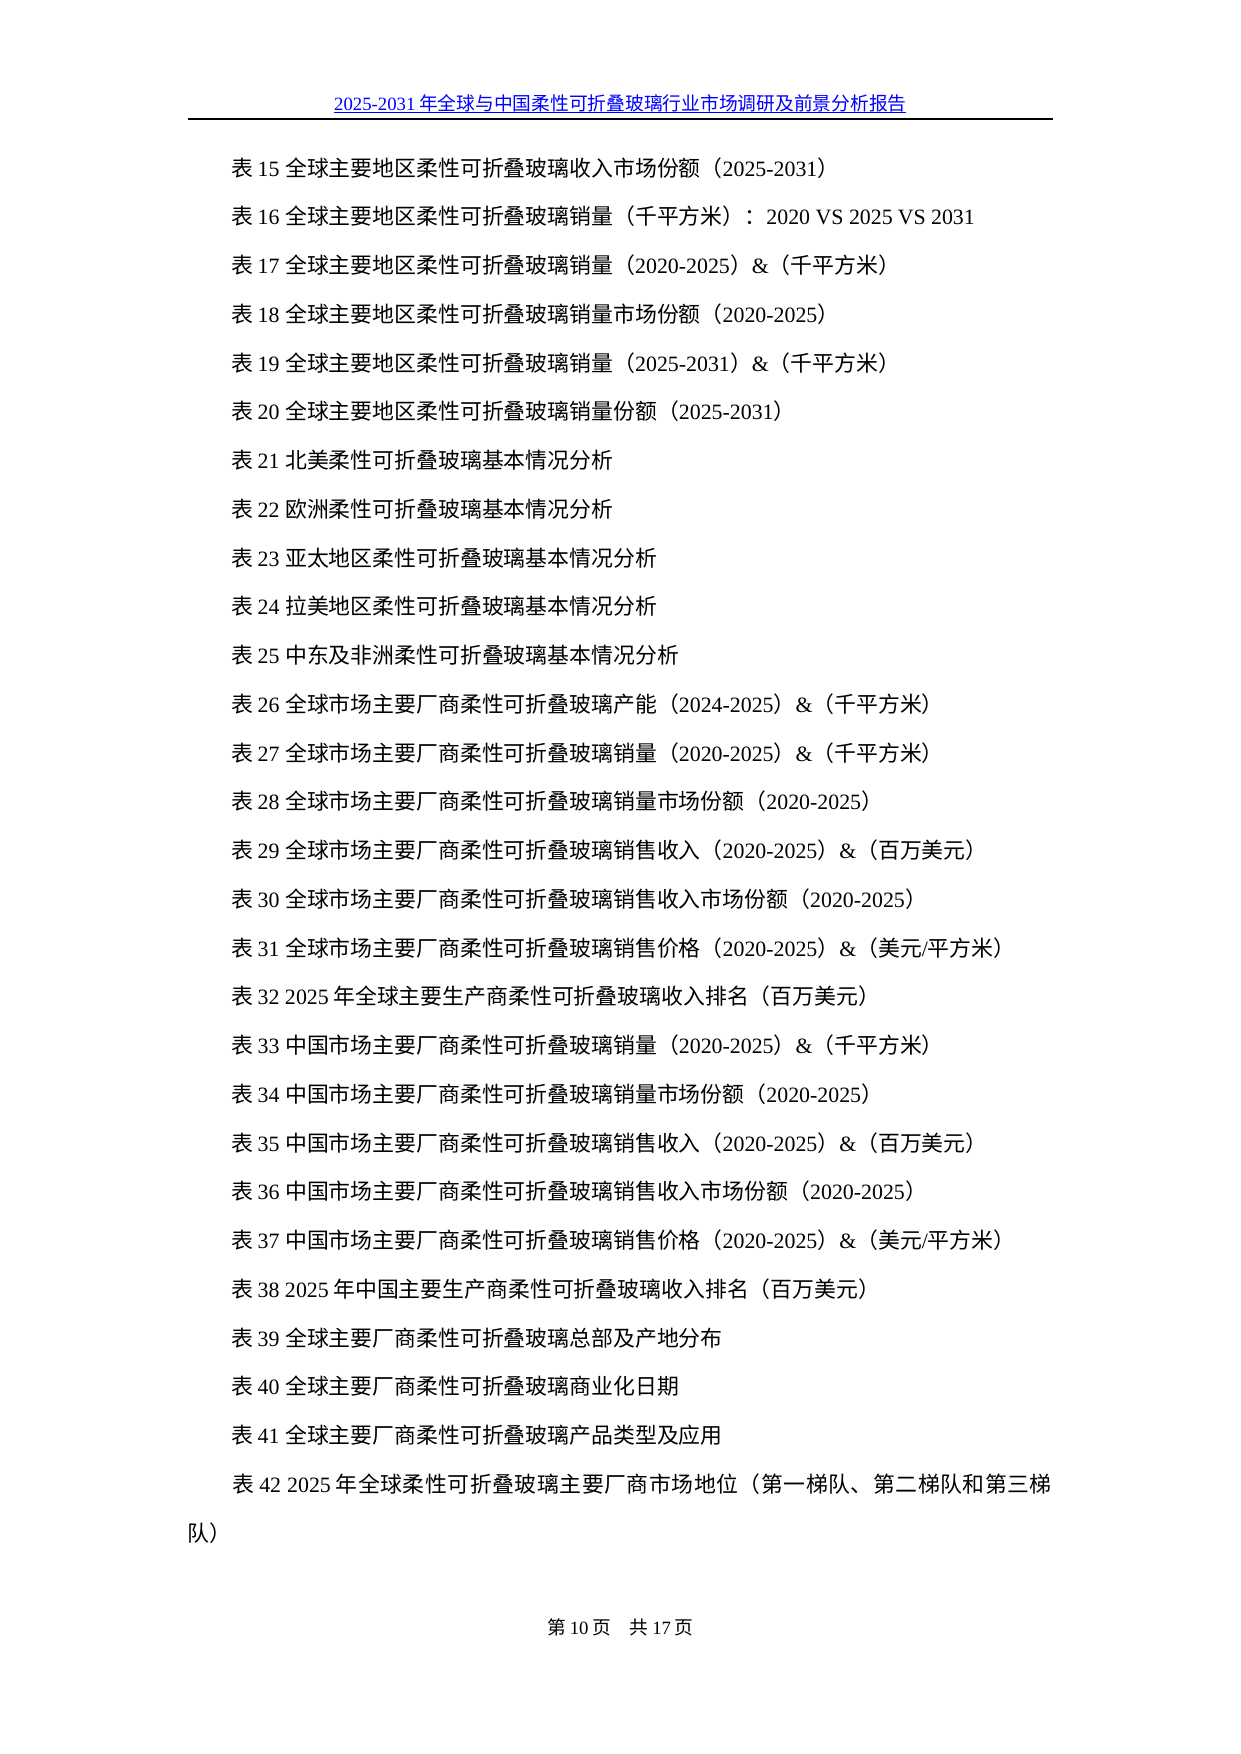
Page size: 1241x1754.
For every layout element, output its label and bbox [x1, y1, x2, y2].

text [187, 150, 1053, 1548]
